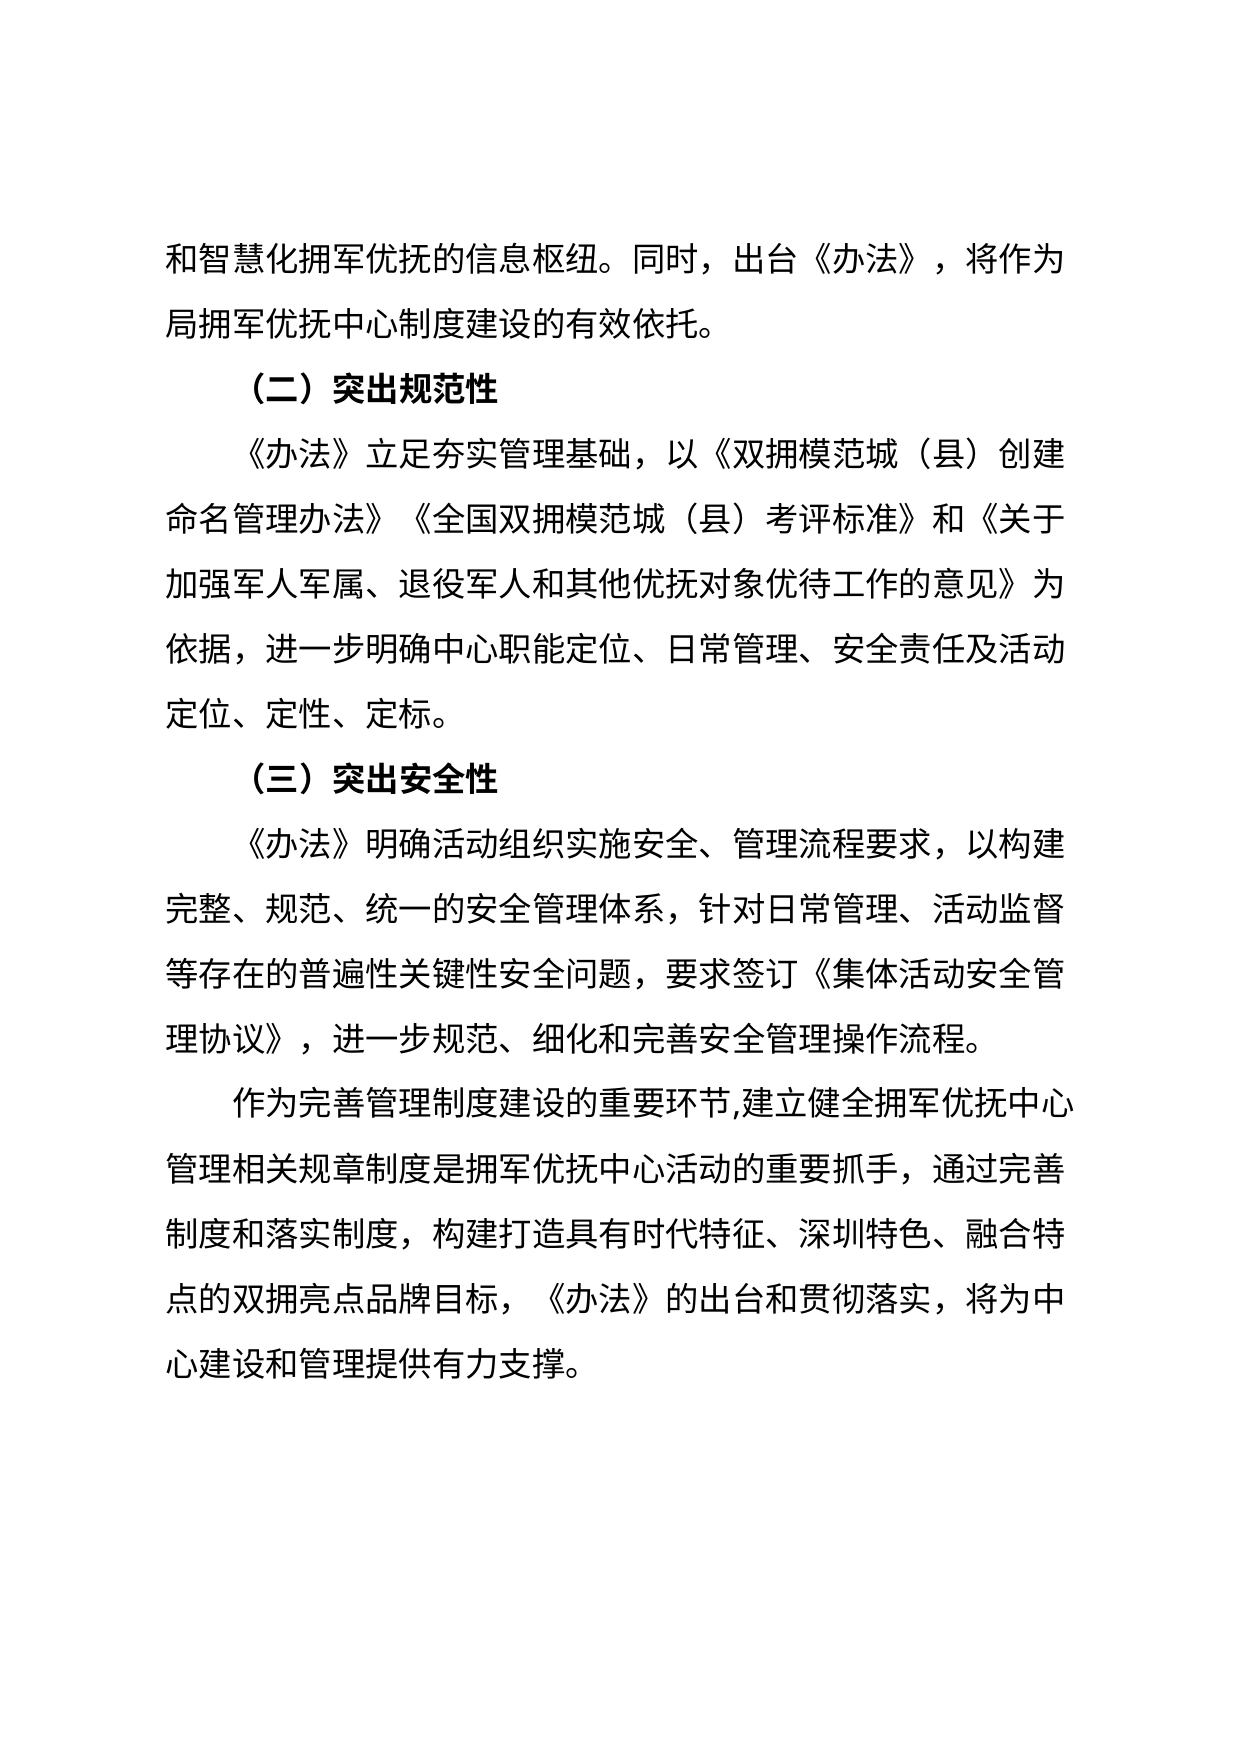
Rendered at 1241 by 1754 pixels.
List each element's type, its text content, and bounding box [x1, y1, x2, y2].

text 《办法》明确活动组织实施安全、管理流程要求，以构建完整、规范、统一的安全管理体系，针对日常管理、活动监督等存在的普遍性关键性安全问题，要求签订《集体活动安全管理协议》，进一步规范、细化和完善安全管理操作流程。 [165, 809, 1075, 1069]
text 《办法》立足夯实管理基础，以《双拥模范城（县）创建命名管理办法》《全国双拥模范城（县）考评标准》和《关于加强军人军属、退役军人和其他优抚对象优待工作的意见》为依据，进一步明确中心职能定位、日常管理、安全责任及活动定位、定性、定标。 [165, 419, 1075, 744]
text （三）突出安全性 [165, 744, 1075, 809]
text 作为完善管理制度建设的重要环节,建立健全拥军优抚中心管理相关规章制度是拥军优抚中心活动的重要抓手，通过完善制度和落实制度，构建打造具有时代特征、深圳特色、融合特点的双拥亮点品牌目标，《办法》的出台和贯彻落实，将为中心建设和管理提供有力支撑。 [165, 1069, 1075, 1394]
text （二）突出规范性 [165, 354, 1075, 419]
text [165, 224, 1075, 354]
